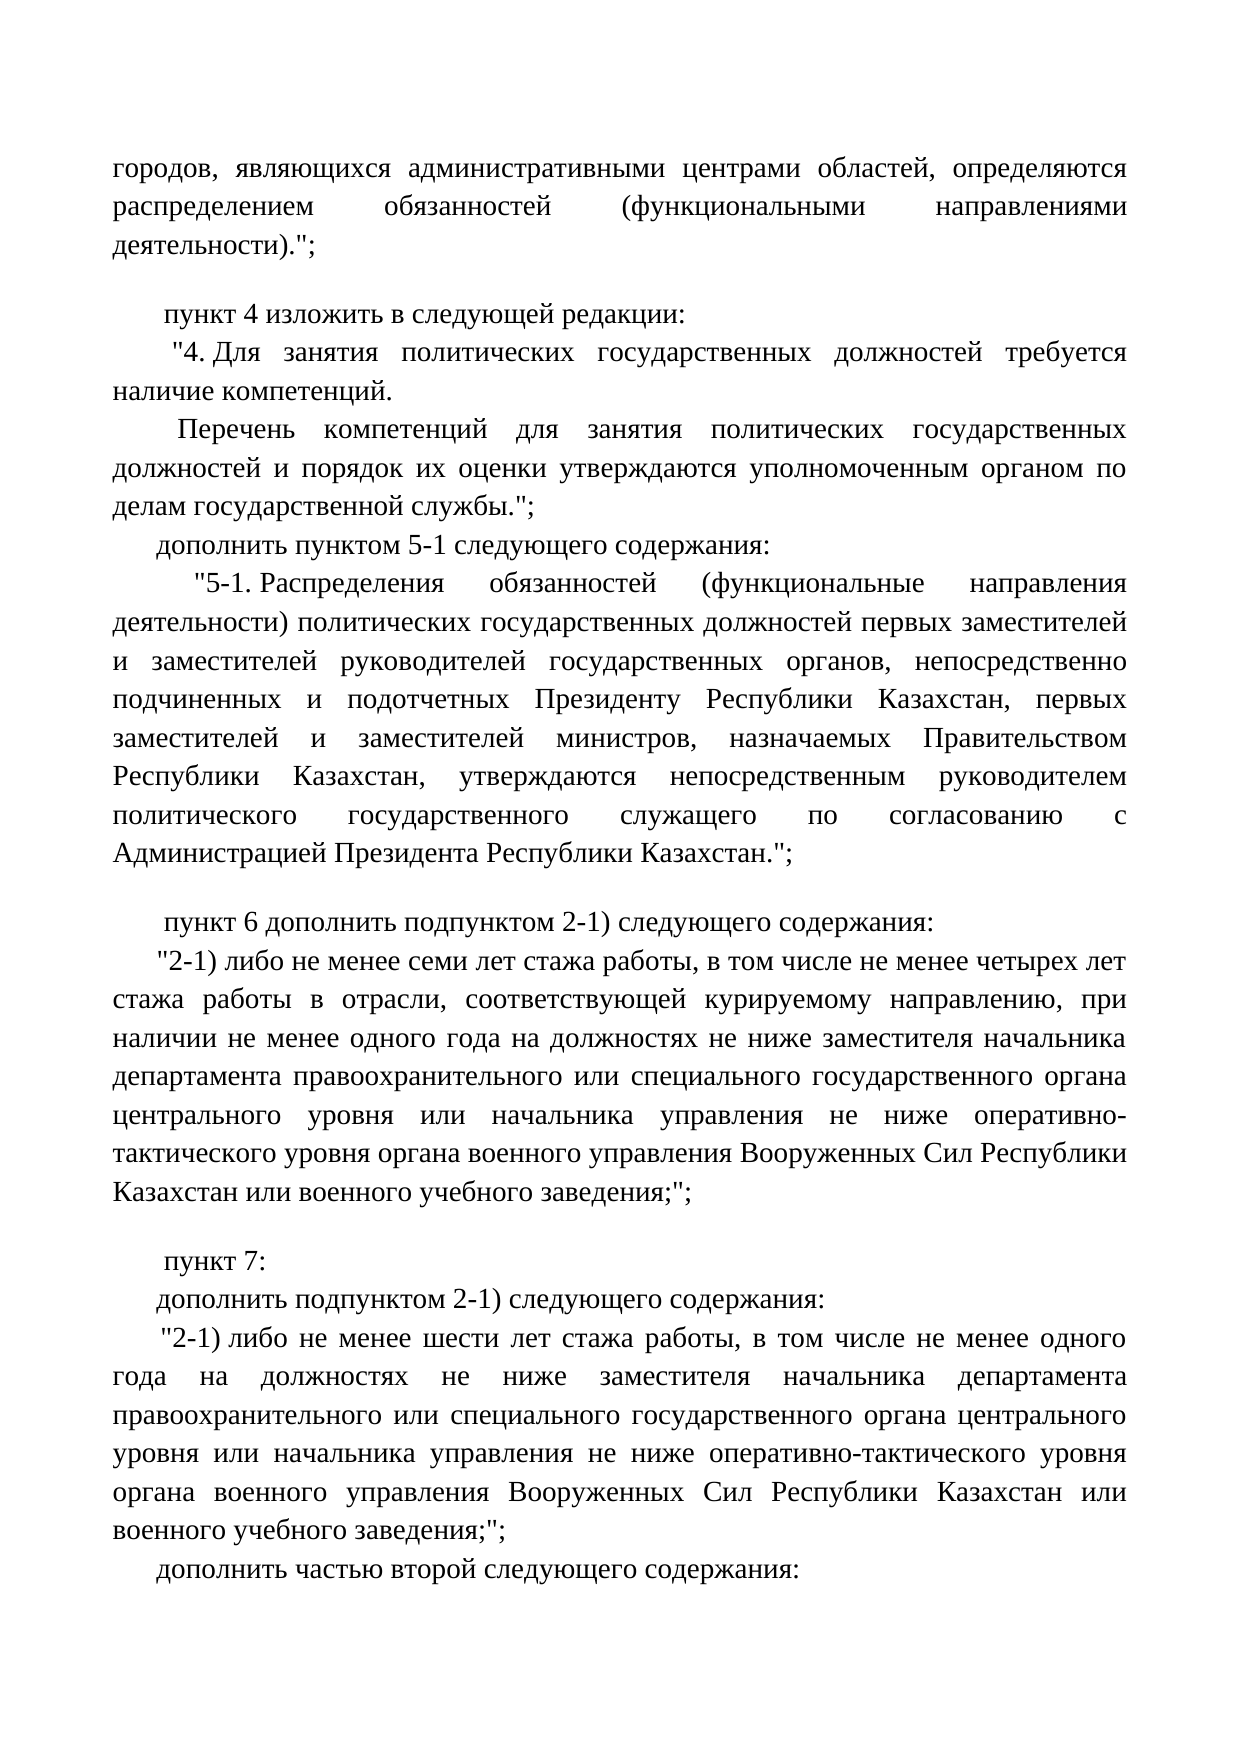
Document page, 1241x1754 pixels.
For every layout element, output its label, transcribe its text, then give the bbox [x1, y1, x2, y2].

text "2-1) либо не менее семи лет стажа работы, в том числе не менее четырех лет стажа работы в отрасли, соответствующей курируемому направлению, при наличии не менее одного года на должностях не ниже заместителя начальника департамента правоохранительного или специального государственного органа центрального уровня или начальника управления не ниже оперативно-тактического уровня органа военного управления Вооруженных Сил Республики Казахстан или военного учебного заведения;"; [112, 943, 1128, 1207]
text дополнить пунктом 5-1 следующего содержания: [112, 527, 1128, 561]
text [112, 150, 1128, 261]
text Перечень компетенций для занятия политических государственных должностей и порядок их оценки утверждаются уполномоченным органом по делам государственной службы."; [112, 411, 1128, 522]
text пункт 7: [112, 1243, 1128, 1276]
text пункт 6 дополнить подпунктом 2-1) следующего содержания: [112, 904, 1128, 938]
text "2-1) либо не менее шести лет стажа работы, в том числе не менее одного года на должностях не ниже заместителя начальника департамента правоохранительного или специального государственного органа центрального уровня или начальника управления не ниже оперативно-тактического уровня органа военного управления Вооруженных Сил Республики Казахстан или военного учебного заведения;"; [112, 1320, 1128, 1546]
text дополнить частью второй следующего содержания: [112, 1551, 1128, 1584]
text "4. Для занятия политических государственных должностей требуется наличие компетенций. [112, 334, 1128, 406]
text пункт 4 изложить в следующей редакции: [112, 296, 1128, 329]
text дополнить подпунктом 2-1) следующего содержания: [112, 1281, 1128, 1315]
text "5-1. Распределения обязанностей (функциональные направления деятельности) политических государственных должностей первых заместителей и заместителей руководителей государственных органов, непосредственно подчиненных и подотчетных Президенту Республики Казахстан, первых заместителей и заместителей министров, назначаемых Правительством Республики Казахстан, утверждаются непосредственным руководителем политического государственного служащего по согласованию с Администрацией Президента Республики Казахстан."; [112, 566, 1128, 869]
